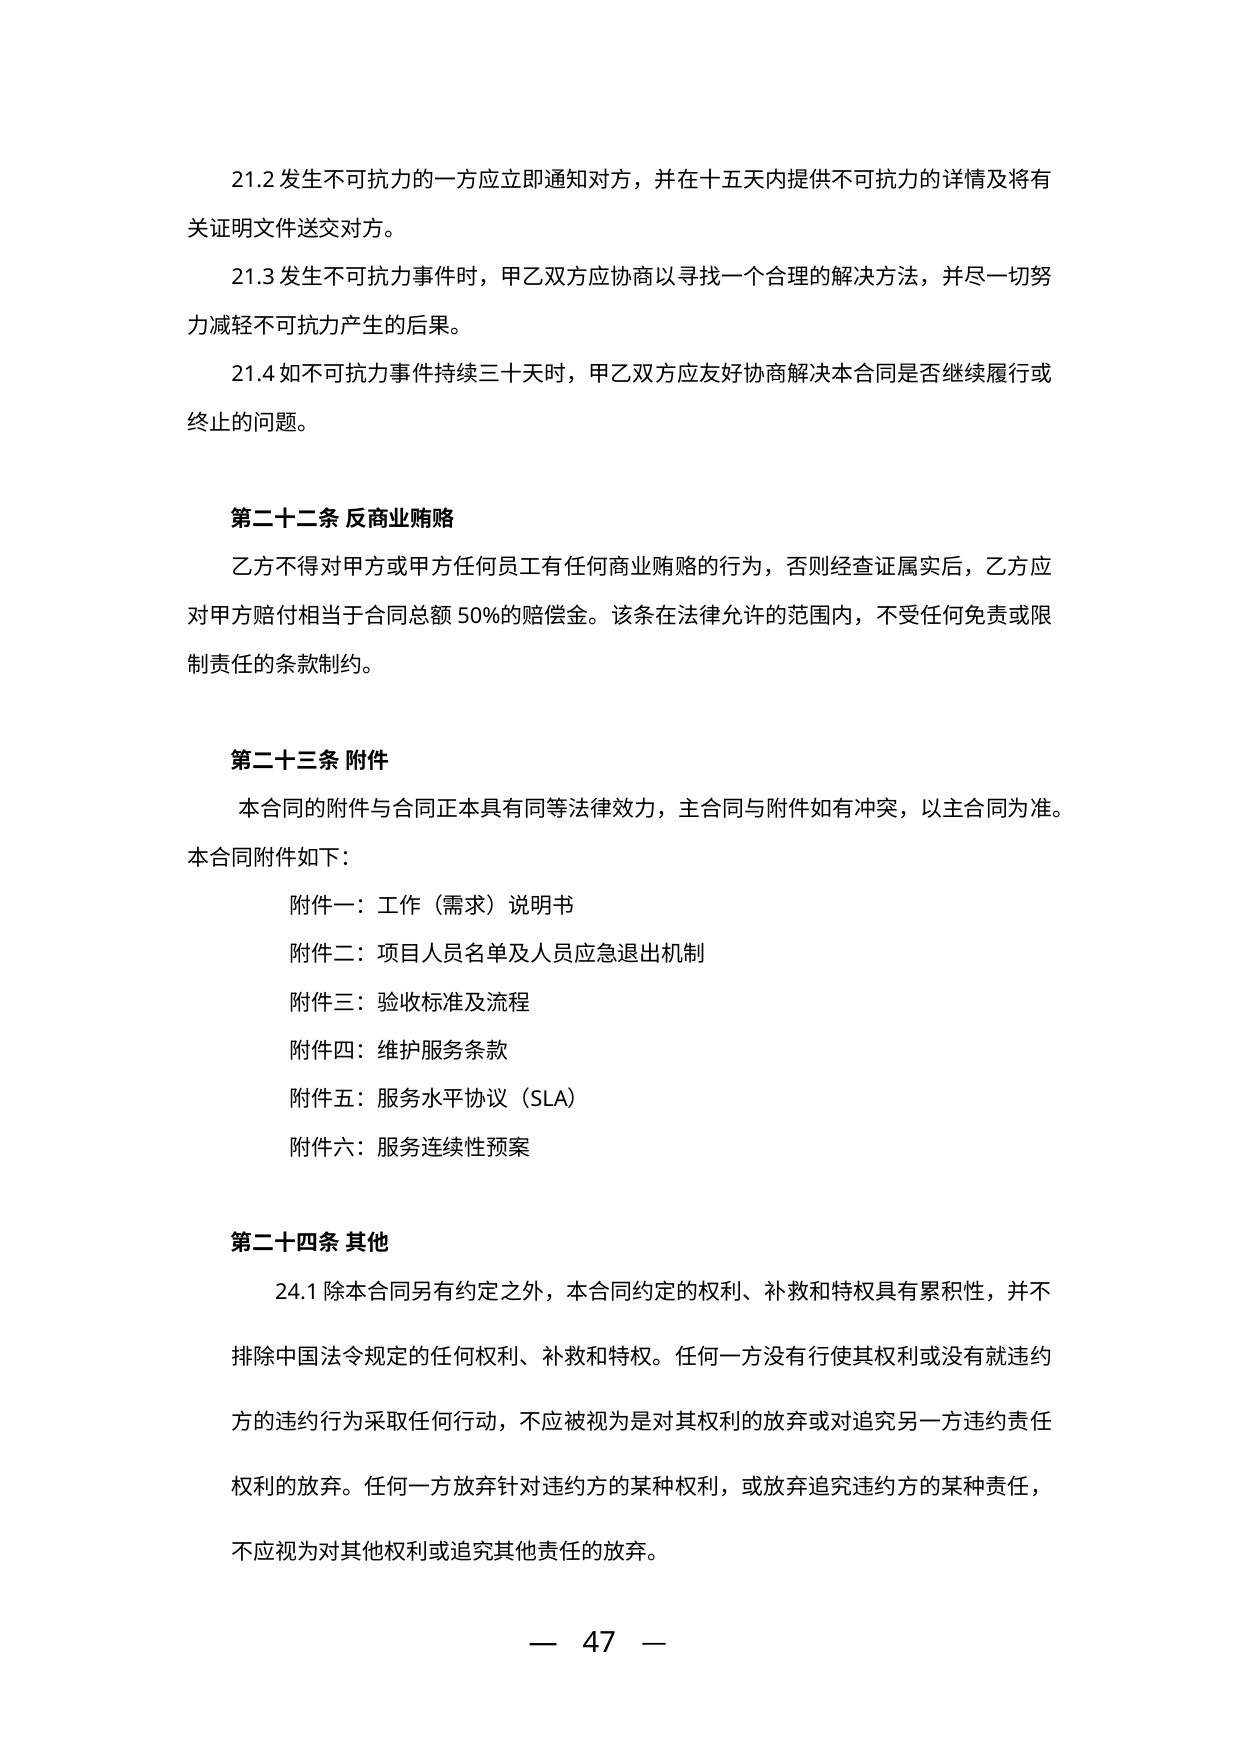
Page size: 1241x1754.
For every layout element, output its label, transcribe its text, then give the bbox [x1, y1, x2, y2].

text 附件六：服务连续性预案 [246, 1129, 1053, 1162]
text 第二十四条 其他 [187, 1225, 1053, 1257]
text 本合同的附件与合同正本具有同等法律效力，主合同与附件如有冲突，以主合同为准。本合同附件如下： [187, 791, 1053, 872]
text 24.1除本合同另有约定之外，本合同约定的权利、补救和特权具有累积性，并不排除中国法令规定的任何权利、补救和特权。任何一方没有行使其权利或没有就违约方的违约行为采取任何行动，不应被视为是对其权利的放弃或对追究另一方违约责任权利的放弃。任何一方放弃针对违约方的某种权利，或放弃追究违约方的某种责任，不应视为对其他权利或追究其他责任的放弃。 [231, 1273, 1053, 1566]
text 21.3发生不可抗力事件时，甲乙双方应协商以寻找一个合理的解决方法，并尽一切努力减轻不可抗力产生的后果。 [187, 259, 1053, 340]
text 附件一：工作（需求）说明书 [246, 888, 1053, 920]
text 第二十二条 反商业贿赂 [187, 501, 1053, 533]
text 附件二：项目人员名单及人员应急退出机制 [246, 936, 1053, 968]
text 乙方不得对甲方或甲方任何员工有任何商业贿赂的行为，否则经查证属实后，乙方应对甲方赔付相当于合同总额50%的赔偿金。该条在法律允许的范围内，不受任何免责或限制责任的条款制约。 [187, 549, 1053, 679]
text 21.4如不可抗力事件持续三十天时，甲乙双方应友好协商解决本合同是否继续履行或终止的问题。 [187, 356, 1053, 437]
text 21.2发生不可抗力的一方应立即通知对方，并在十五天内提供不可抗力的详情及将有关证明文件送交对方。 [187, 162, 1053, 243]
text 附件三：验收标准及流程 [246, 984, 1053, 1017]
text 附件五：服务水平协议（SLA） [246, 1081, 1053, 1113]
text 第二十三条 附件 [187, 742, 1053, 775]
text 附件四：维护服务条款 [246, 1033, 1053, 1065]
